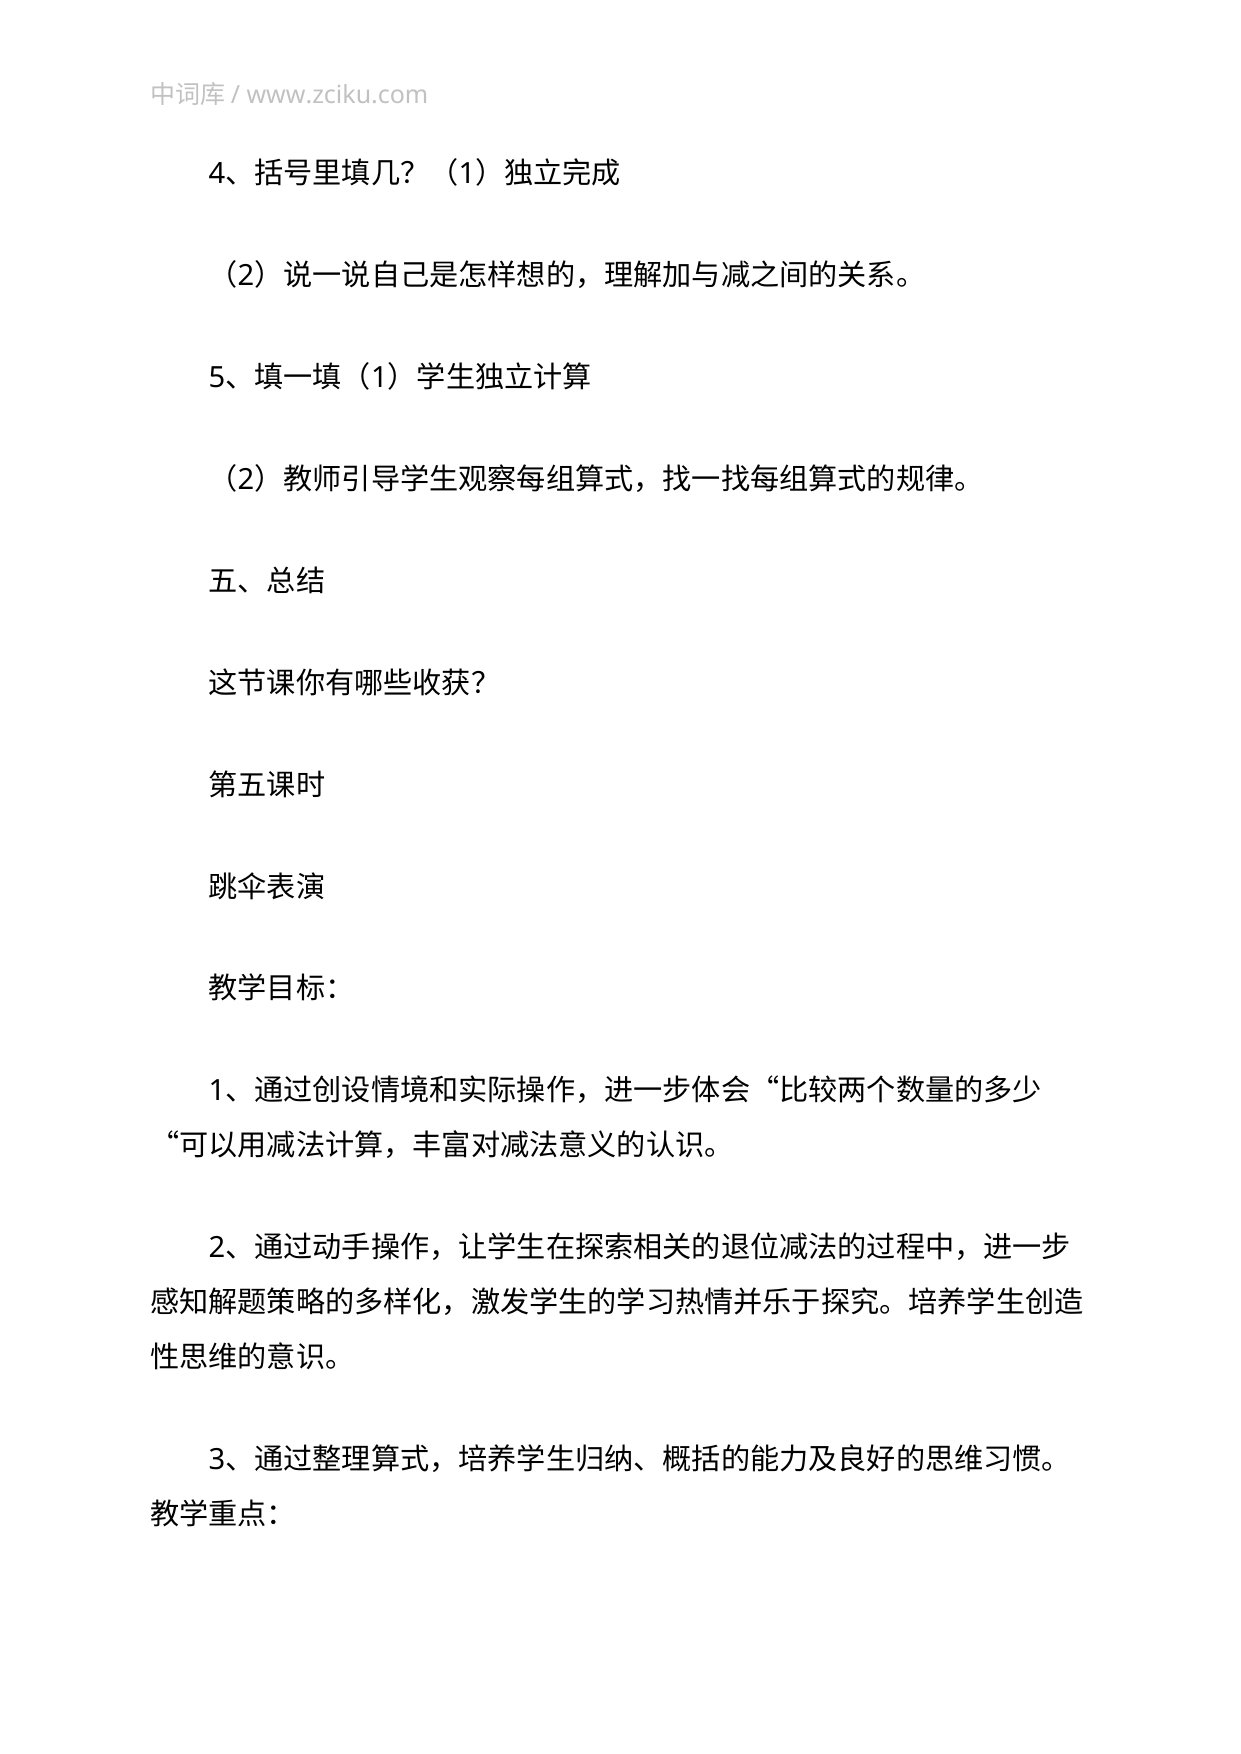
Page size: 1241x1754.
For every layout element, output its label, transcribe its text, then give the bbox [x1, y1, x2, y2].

text （2）教师引导学生观察每组算式，找一找每组算式的规律。 [150, 456, 1090, 498]
text 这节课你有哪些收获？ [150, 660, 1090, 702]
text 3、通过整理算式，培养学生归纳、概括的能力及良好的思维习惯。教学重点： [150, 1435, 1090, 1532]
text 教学目标： [150, 965, 1090, 1007]
text 跳伞表演 [150, 863, 1090, 906]
text 1、通过创设情境和实际操作，进一步体会“比较两个数量的多少“可以用减法计算，丰富对减法意义的认识。 [150, 1067, 1090, 1164]
text （2）说一说自己是怎样想的，理解加与减之间的关系。 [150, 252, 1090, 294]
text 第五课时 [150, 761, 1090, 804]
text 2、通过动手操作，让学生在探索相关的退位减法的过程中，进一步感知解题策略的多样化，激发学生的学习热情并乐于探究。培养学生创造性思维的意识。 [150, 1223, 1090, 1376]
text 4、括号里填几？（1）独立完成 [150, 150, 1090, 192]
text 五、总结 [150, 558, 1090, 600]
text 5、填一填（1）学生独立计算 [150, 354, 1090, 396]
